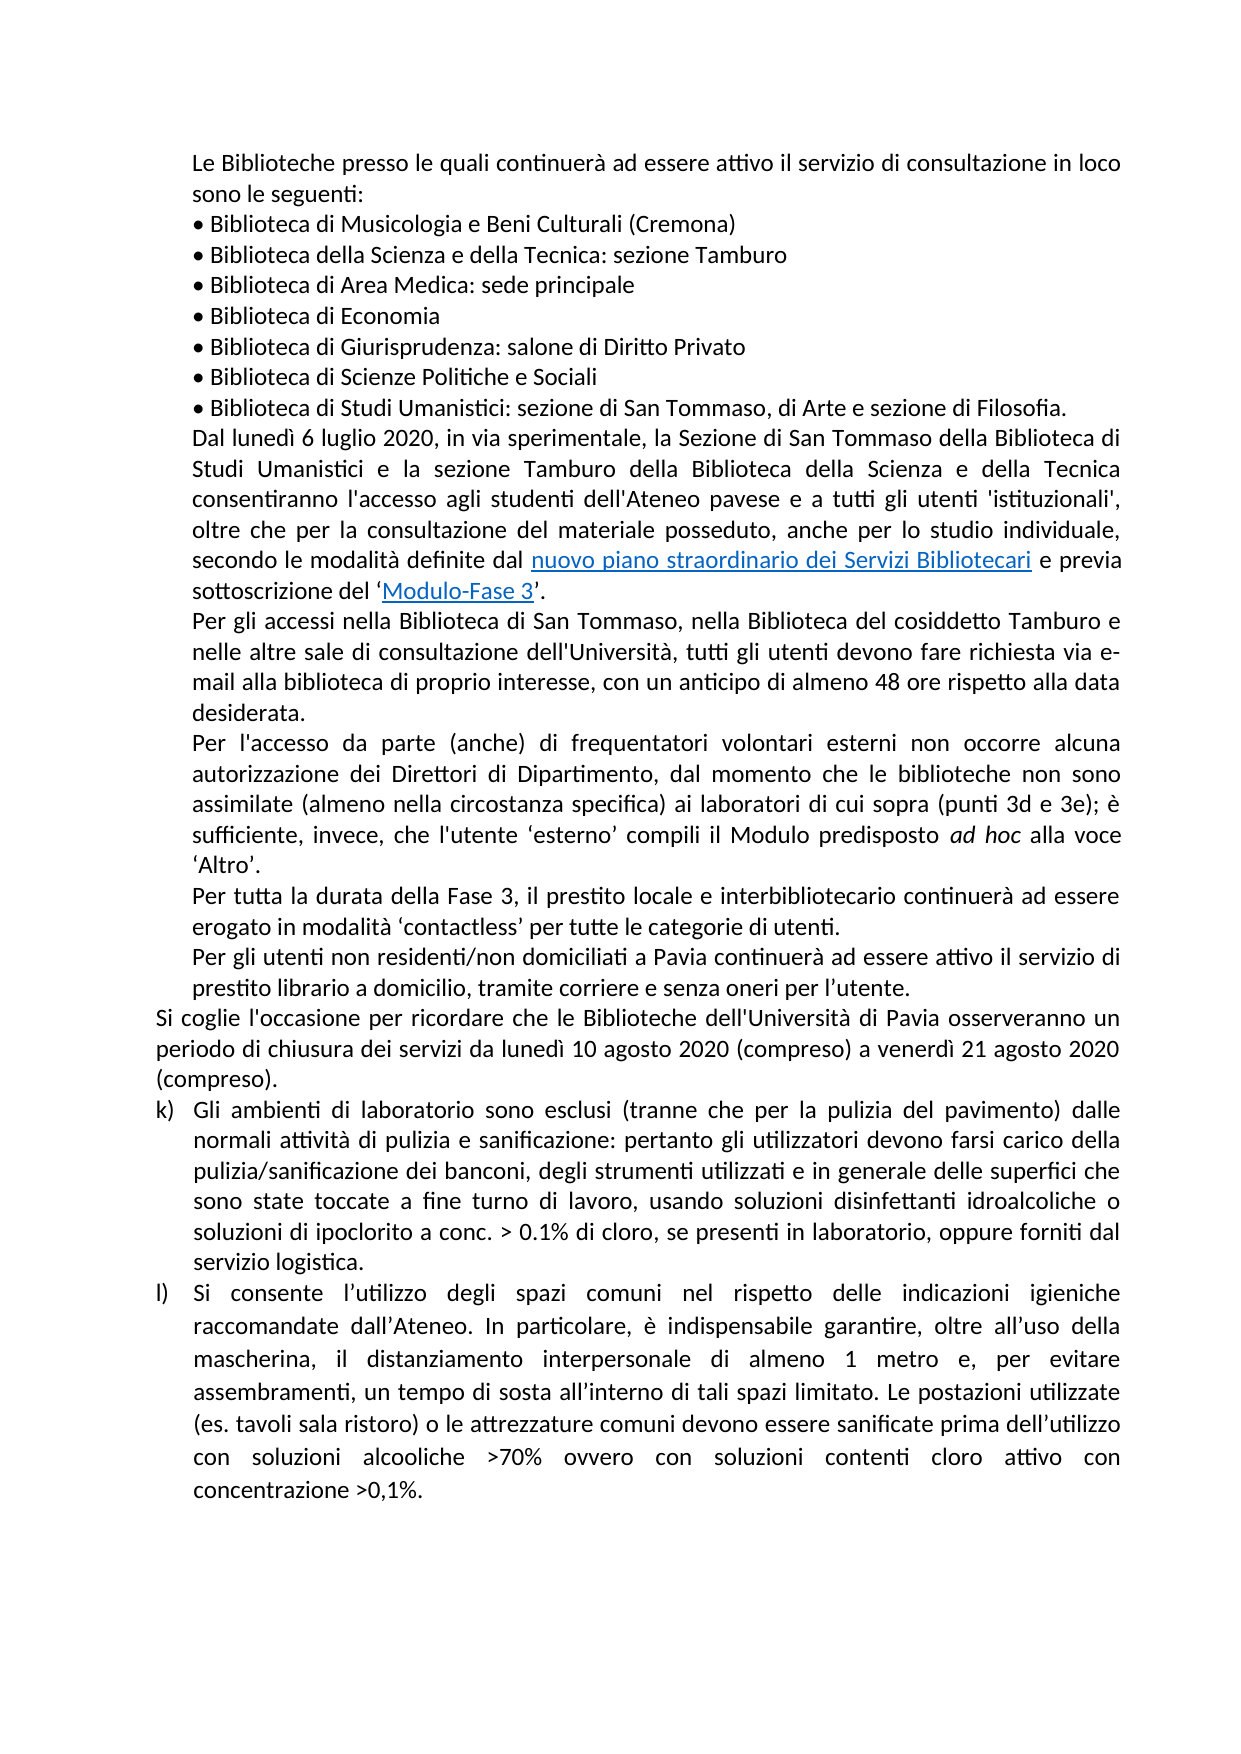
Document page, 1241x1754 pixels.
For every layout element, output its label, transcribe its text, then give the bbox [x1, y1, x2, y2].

text • Biblioteca di Economia [118, 300, 1122, 331]
text Per gli utenti non residenti/non domiciliati a Pavia continuerà ad essere attivo il servizio di prestito librario a domicilio, tramite corriere e senza oneri per l’utente. [192, 941, 1122, 1002]
text Le Biblioteche presso le quali continuerà ad essere attivo il servizio di consultazione in loco sono le seguenti: [192, 148, 1122, 209]
text • Biblioteca di Giurisprudenza: salone di Diritto Privato [118, 331, 1122, 361]
list Gli ambienti di laboratorio sono esclusi (tranne che per la pulizia del pavimento) dalle normali attività di pulizia e sanificazione: pertanto gli utilizzatori devono farsi carico della pulizia/sanificazione dei banconi, degli strumenti utilizzati e in generale delle superfici che sono state toccate a fine turno di lavoro, usando soluzioni disinfettanti idroalcoliche o soluzioni di ipoclorito a conc. > 0.1% di cloro, se presenti in laboratorio, oppure forniti dal servizio logistica. [156, 1094, 1122, 1277]
text Per l'accesso da parte (anche) di frequentatori volontari esterni non occorre alcuna autorizzazione dei Direttori di Dipartimento, dal momento che le biblioteche non sono assimilate (almeno nella circostanza specifica) ai laboratori di cui sopra (punti 3d e 3e); è sufficiente, invece, che l'utente ‘esterno’ compili il Modulo predisposto ad hoc alla voce ‘Altro’. [192, 727, 1122, 880]
text • Biblioteca di Scienze Politiche e Sociali [118, 361, 1122, 392]
text Dal lunedì 6 luglio 2020, in via sperimentale, la Sezione di San Tommaso della Biblioteca di Studi Umanistici e la sezione Tamburo della Biblioteca della Scienza e della Tecnica consentiranno l'accesso agli studenti dell'Ateneo pavese e a tutti gli utenti 'istituzionali', oltre che per la consultazione del materiale posseduto, anche per lo studio individuale, secondo le modalità definite dal nuovo piano straordinario dei Servizi Bibliotecari e previa sottoscrizione del ‘Modulo-Fase 3’. [192, 422, 1122, 605]
text • Biblioteca di Musicologia e Beni Culturali (Cremona) [118, 209, 1122, 239]
text Si coglie l'occasione per ricordare che le Biblioteche dell'Università di Pavia osserveranno un periodo di chiusura dei servizi da lunedì 10 agosto 2020 (compreso) a venerdì 21 agosto 2020 (compreso). [156, 1002, 1122, 1094]
text • Biblioteca di Studi Umanistici: sezione di San Tommaso, di Arte e sezione di Filosofia. [118, 392, 1122, 422]
list Si consente l’utilizzo degli spazi comuni nel rispetto delle indicazioni igieniche raccomandate dall’Ateneo. In particolare, è indispensabile garantire, oltre all’uso della mascherina, il distanziamento interpersonale di almeno 1 metro e, per evitare assembramenti, un tempo di sosta all’interno di tali spazi limitato. Le postazioni utilizzate (es. tavoli sala ristoro) o le attrezzature comuni devono essere sanificate prima dell’utilizzo con soluzioni alcooliche >70% ovvero con soluzioni contenti cloro attivo con concentrazione >0,1%. [156, 1277, 1122, 1505]
text Per gli accessi nella Biblioteca di San Tommaso, nella Biblioteca del cosiddetto Tamburo e nelle altre sale di consultazione dell'Università, tutti gli utenti devono fare richiesta via e-mail alla biblioteca di proprio interesse, con un anticipo di almeno 48 ore rispetto alla data desiderata. [192, 605, 1122, 727]
text • Biblioteca di Area Medica: sede principale [118, 270, 1122, 300]
text Per tutta la durata della Fase 3, il prestito locale e interbibliotecario continuerà ad essere erogato in modalità ‘contactless’ per tutte le categorie di utenti. [192, 880, 1122, 941]
text • Biblioteca della Scienza e della Tecnica: sezione Tamburo [118, 239, 1122, 270]
